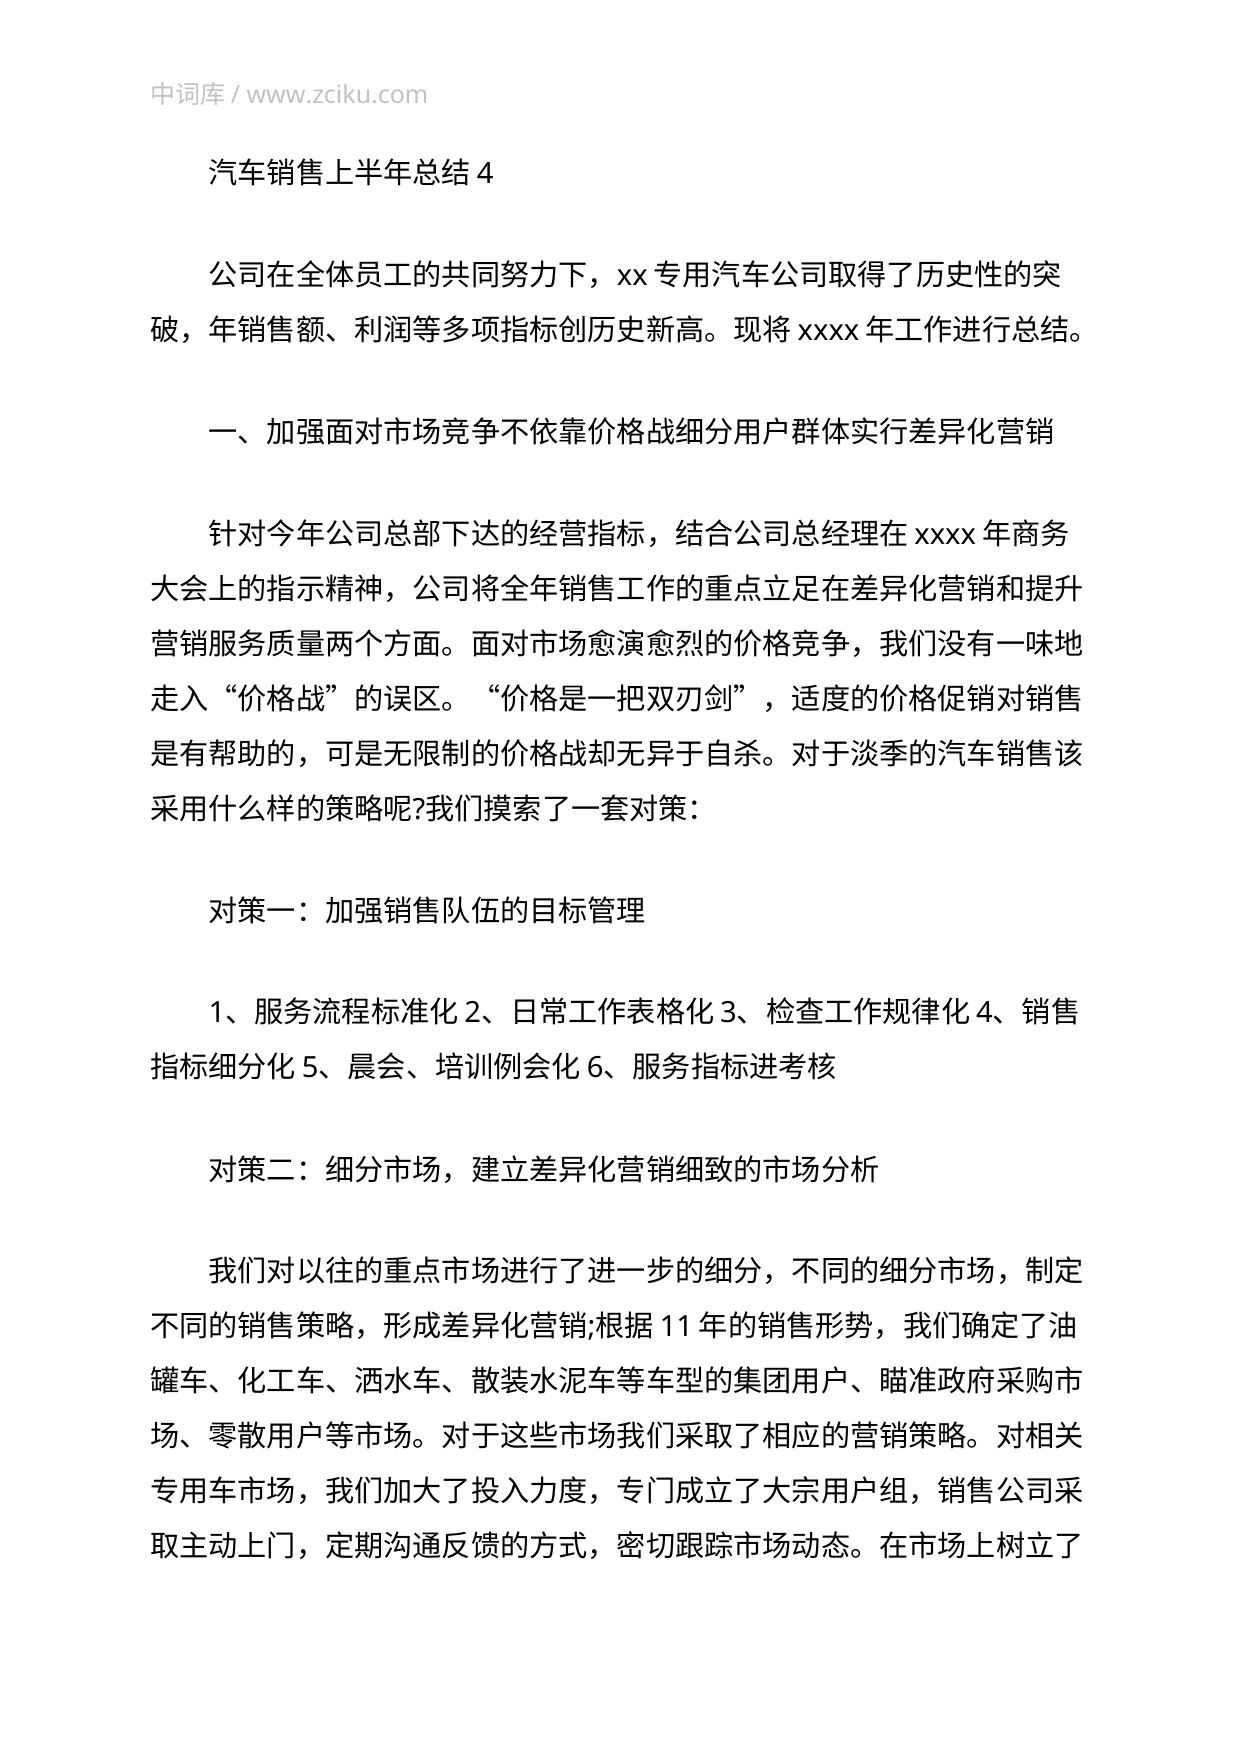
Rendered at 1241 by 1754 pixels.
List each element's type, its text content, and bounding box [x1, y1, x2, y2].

text 对策二：细分市场，建立差异化营销细致的市场分析 [150, 1146, 1090, 1188]
text 汽车销售上半年总结4 [150, 150, 1090, 192]
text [150, 1248, 1090, 1565]
text 针对今年公司总部下达的经营指标，结合公司总经理在xxxx年商务大会上的指示精神，公司将全年销售工作的重点立足在差异化营销和提升营销服务质量两个方面。面对市场愈演愈烈的价格竞争，我们没有一味地走入“价格战”的误区。“价格是一把双刃剑”，适度的价格促销对销售是有帮助的，可是无限制的价格战却无异于自杀。对于淡季的汽车销售该采用什么样的策略呢?我们摸索了一套对策： [150, 511, 1090, 828]
text 对策一：加强销售队伍的目标管理 [150, 887, 1090, 929]
text 1、服务流程标准化2、日常工作表格化3、检查工作规律化4、销售指标细分化5、晨会、培训例会化6、服务指标进考核 [150, 989, 1090, 1086]
text 公司在全体员工的共同努力下，xx专用汽车公司取得了历史性的突破，年销售额、利润等多项指标创历史新高。现将xxxx年工作进行总结。 [150, 252, 1090, 349]
text 一、加强面对市场竞争不依靠价格战细分用户群体实行差异化营销 [150, 409, 1090, 451]
